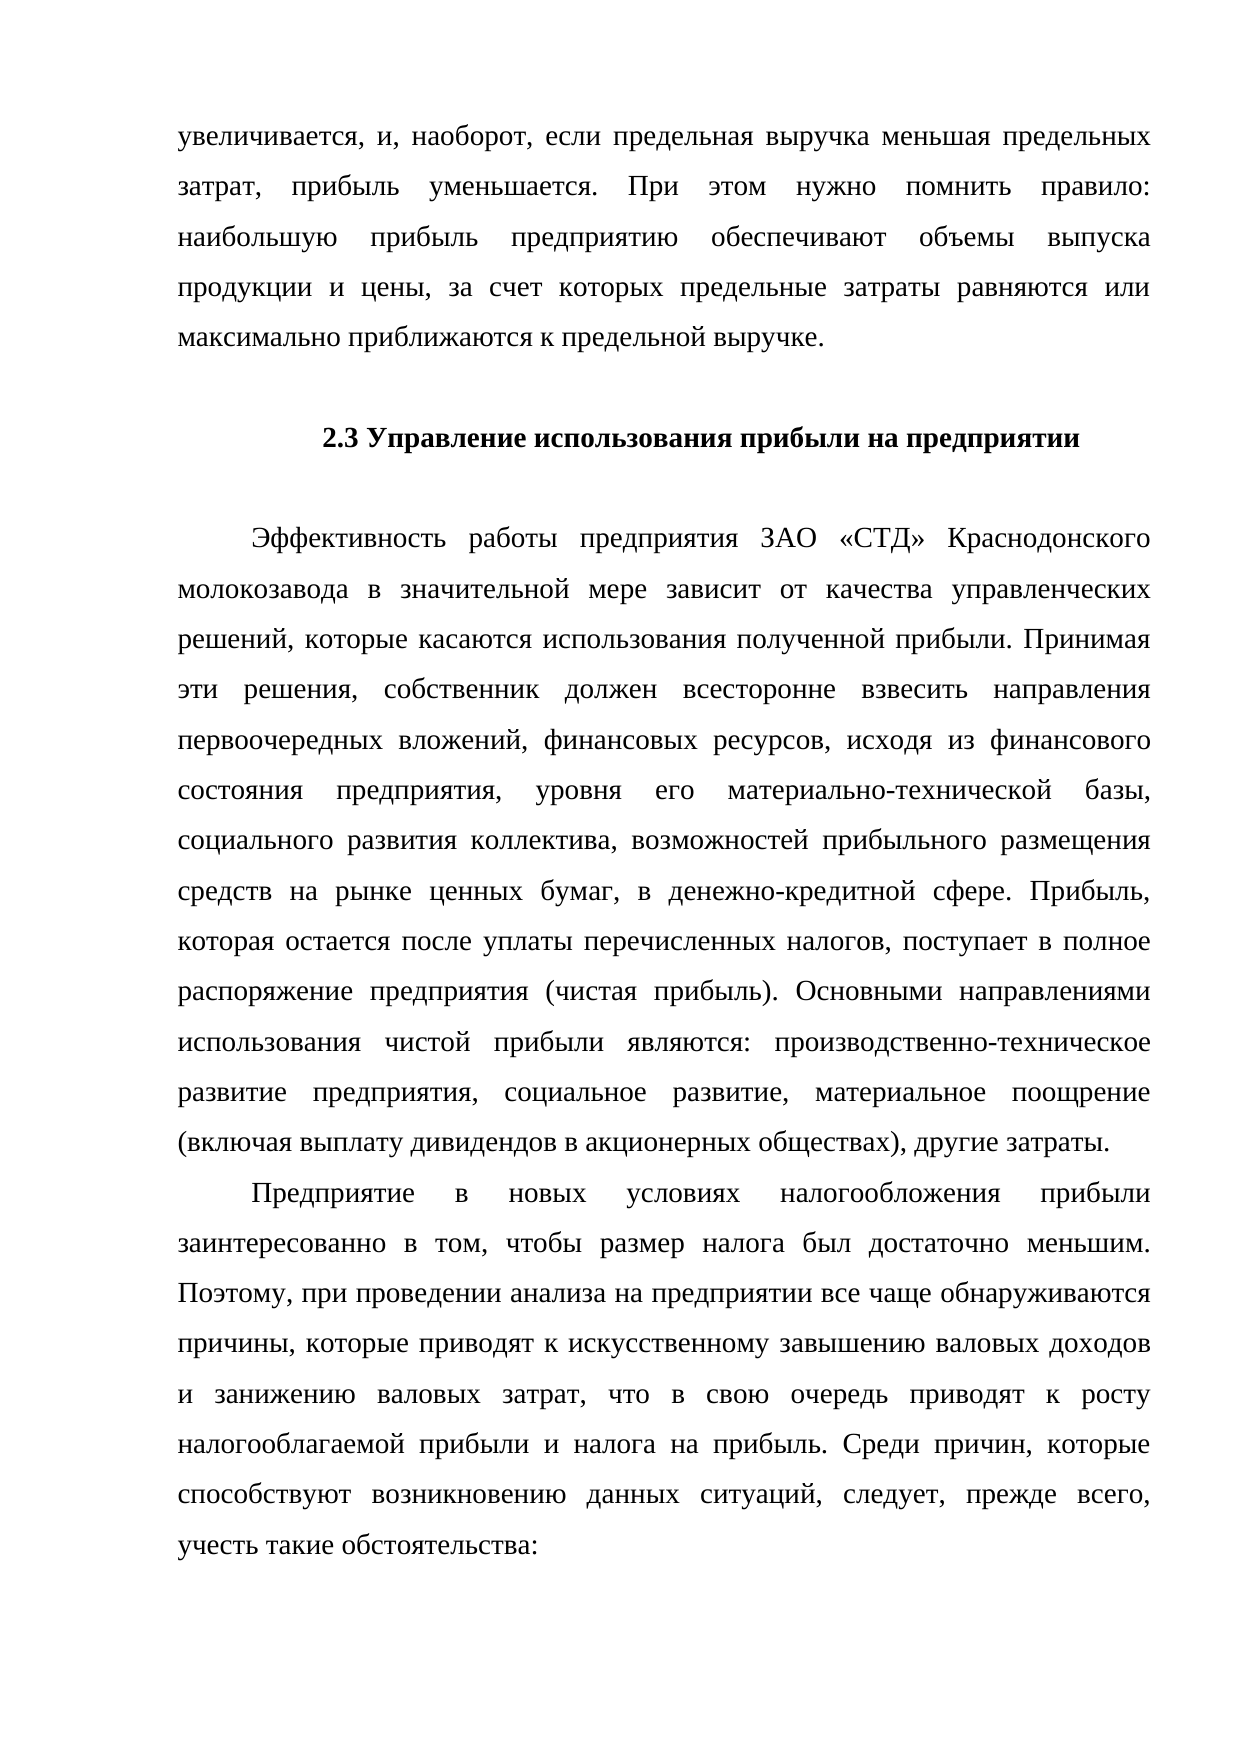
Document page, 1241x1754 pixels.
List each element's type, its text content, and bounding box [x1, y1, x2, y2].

text Предприятие в новых условиях налогообложения прибыли заинтересованно в том, чтобы размер налога был достаточно меньшим. Поэтому, при проведении анализа на предприятии все чаще обнаруживаются причины, которые приводят к искусственному завышению валовых доходов и занижению валовых затрат, что в свою очередь приводят к росту налогооблагаемой прибыли и налога на прибыль. Среди причин, которые способствуют возникновению данных ситуаций, следует, прежде всего, учесть такие обстоятельства: [177, 1175, 1152, 1560]
text 2.3 Управление использования прибыли на предприятии [177, 420, 1152, 453]
text Эффективность работы предприятия ЗАО «СТД» Краснодонского молокозавода в значительной мере зависит от качества управленческих решений, которые касаются использования полученной прибыли. Принимая эти решения, собственник должен всесторонне взвесить направления первоочередных вложений, финансовых ресурсов, исходя из финансового состояния предприятия, уровня его материально-технической базы, социального развития коллектива, возможностей прибыльного размещения средств на рынке ценных бумаг, в денежно-кредитной сфере. Прибыль, которая остается после уплаты перечисленных налогов, поступает в полное распоряжение предприятия (чистая прибыль). Основными направлениями использования чистой прибыли являются: производственно-техническое развитие предприятия, социальное развитие, материальное поощрение (включая выплату дивидендов в акционерных обществах), другие затраты. [177, 521, 1152, 1158]
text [177, 118, 1152, 353]
